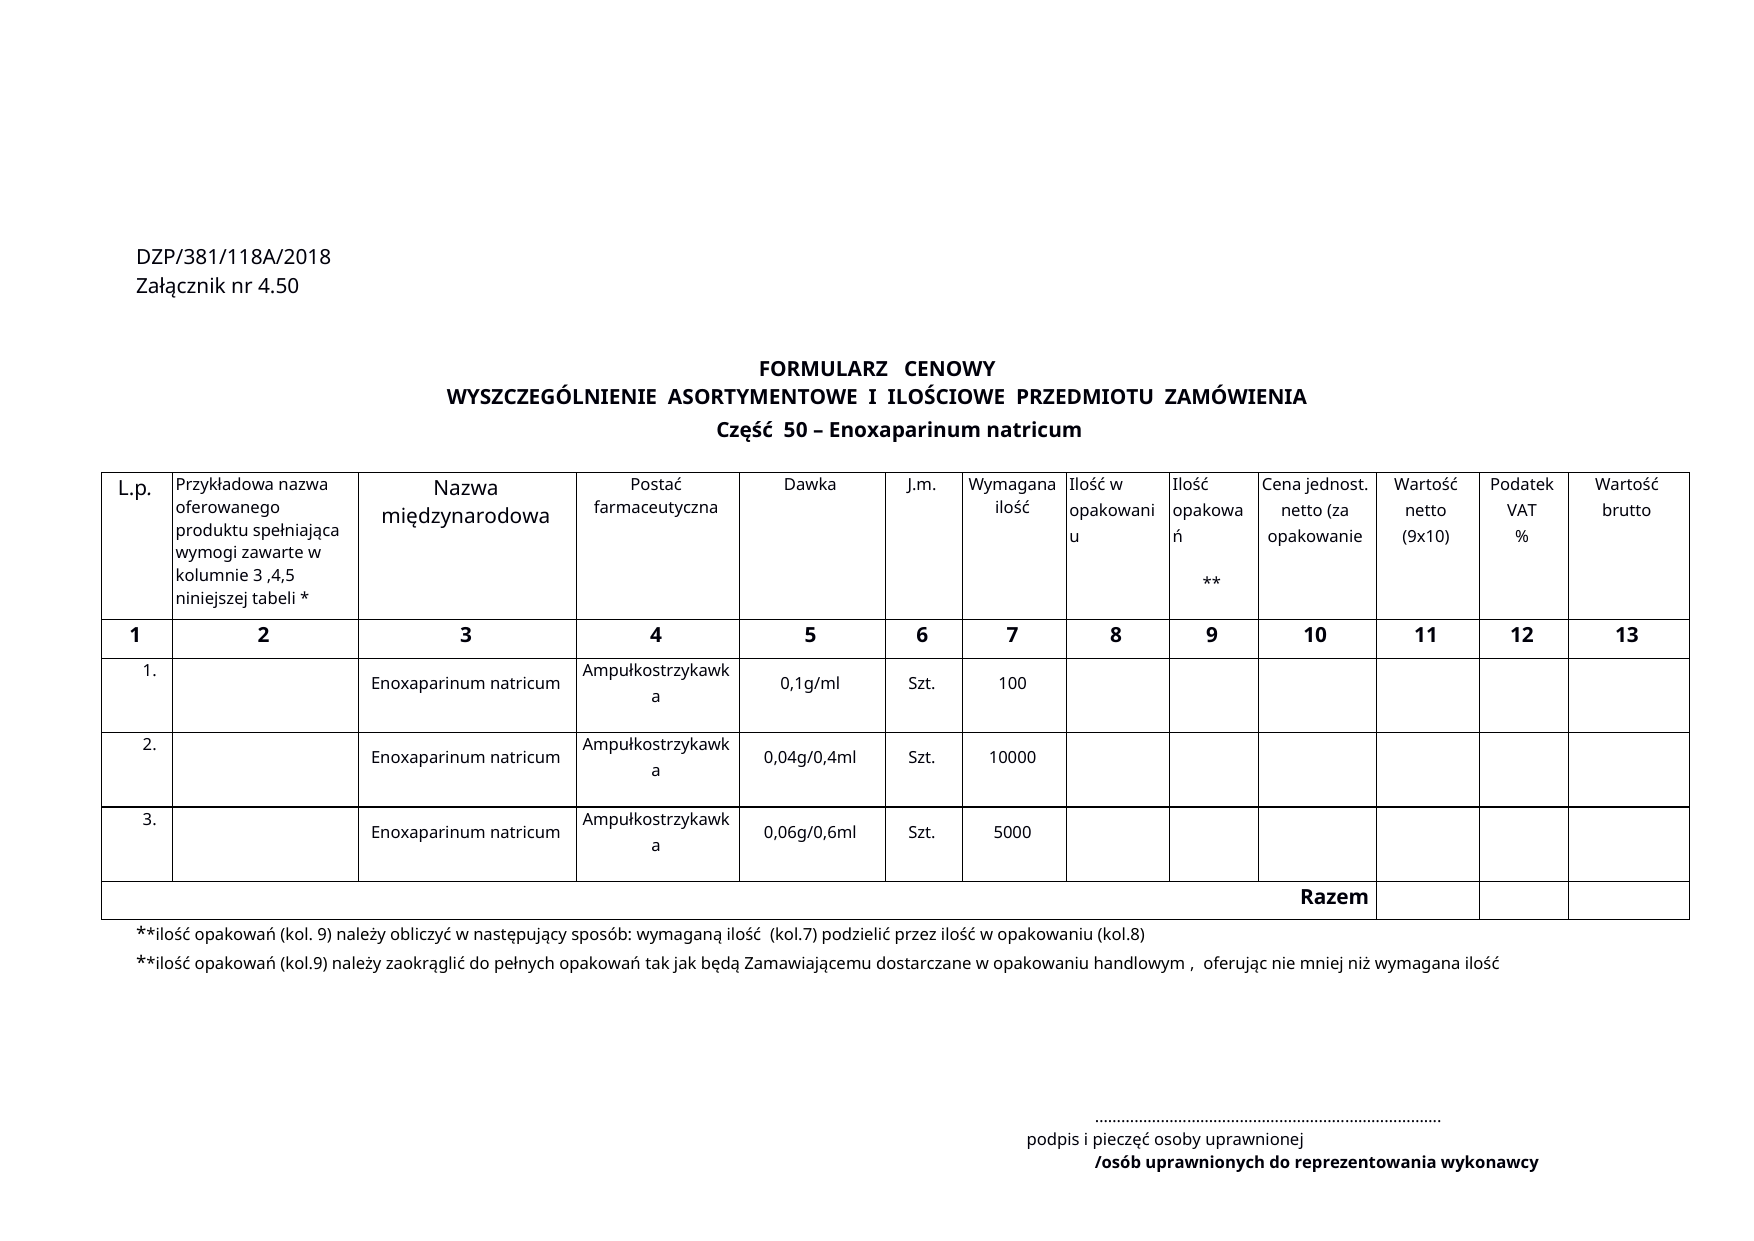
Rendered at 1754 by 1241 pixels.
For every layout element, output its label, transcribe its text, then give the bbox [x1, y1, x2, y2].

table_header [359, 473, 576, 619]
text Część 50 – Enoxaparinum natricum [180, 415, 1618, 443]
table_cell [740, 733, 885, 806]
text DZP/381/118A/2018 [136, 242, 1618, 271]
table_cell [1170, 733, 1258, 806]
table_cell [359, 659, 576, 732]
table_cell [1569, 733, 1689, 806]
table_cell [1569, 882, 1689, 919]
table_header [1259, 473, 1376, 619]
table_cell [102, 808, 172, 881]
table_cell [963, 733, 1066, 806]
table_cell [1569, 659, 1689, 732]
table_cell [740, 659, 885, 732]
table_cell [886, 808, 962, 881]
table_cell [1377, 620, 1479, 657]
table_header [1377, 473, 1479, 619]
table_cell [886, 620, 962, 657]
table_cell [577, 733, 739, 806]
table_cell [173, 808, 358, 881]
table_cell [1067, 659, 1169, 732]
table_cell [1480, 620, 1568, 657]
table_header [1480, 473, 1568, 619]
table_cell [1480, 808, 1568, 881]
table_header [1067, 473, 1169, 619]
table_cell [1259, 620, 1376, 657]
text ……………………………………………………………………. [1021, 1105, 1618, 1127]
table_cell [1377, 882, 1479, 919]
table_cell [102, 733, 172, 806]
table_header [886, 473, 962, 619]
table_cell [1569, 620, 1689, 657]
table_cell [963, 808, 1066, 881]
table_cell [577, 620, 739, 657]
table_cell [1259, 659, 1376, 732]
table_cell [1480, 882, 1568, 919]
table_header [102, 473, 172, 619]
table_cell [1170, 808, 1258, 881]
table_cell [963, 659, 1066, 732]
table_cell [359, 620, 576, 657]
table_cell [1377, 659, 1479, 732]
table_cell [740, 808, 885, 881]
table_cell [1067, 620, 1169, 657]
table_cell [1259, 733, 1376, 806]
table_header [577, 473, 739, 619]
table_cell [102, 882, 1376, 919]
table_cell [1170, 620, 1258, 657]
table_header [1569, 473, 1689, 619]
text FORMULARZ CENOWY [136, 354, 1618, 382]
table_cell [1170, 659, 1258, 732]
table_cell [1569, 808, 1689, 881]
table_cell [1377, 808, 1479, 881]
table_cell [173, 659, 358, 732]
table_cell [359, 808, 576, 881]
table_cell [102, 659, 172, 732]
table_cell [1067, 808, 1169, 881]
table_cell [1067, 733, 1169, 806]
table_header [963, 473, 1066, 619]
text /osób uprawnionych do reprezentowania wykonawcy [1021, 1150, 1618, 1173]
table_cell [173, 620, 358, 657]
text Załącznik nr 4.50 [136, 271, 1618, 299]
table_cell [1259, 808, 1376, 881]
text WYSZCZEGÓLNIENIE ASORTYMENTOWE I ILOŚCIOWE PRZEDMIOTU ZAMÓWIENIA [136, 382, 1618, 411]
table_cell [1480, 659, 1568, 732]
text **ilość opakowań (kol. 9) należy obliczyć w następujący sposób: wymaganą ilość (kol.7) podzielić przez ilość w opakowaniu (kol.8) **ilość opakowań (kol.9) należy zaokrąglić do pełnych opakowań tak jak będą Zamawiającemu dostarczane w opakowaniu handlowym , oferując nie mniej niż wymagana ilość [136, 920, 1618, 975]
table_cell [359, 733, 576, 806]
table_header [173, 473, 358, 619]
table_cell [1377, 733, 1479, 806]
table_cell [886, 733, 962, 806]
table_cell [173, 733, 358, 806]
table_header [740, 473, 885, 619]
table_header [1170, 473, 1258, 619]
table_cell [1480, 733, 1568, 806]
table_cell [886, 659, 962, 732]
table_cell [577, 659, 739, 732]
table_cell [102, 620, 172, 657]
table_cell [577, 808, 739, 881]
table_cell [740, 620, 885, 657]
text podpis i pieczęć osoby uprawnionej [136, 1127, 1618, 1150]
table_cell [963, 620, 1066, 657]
